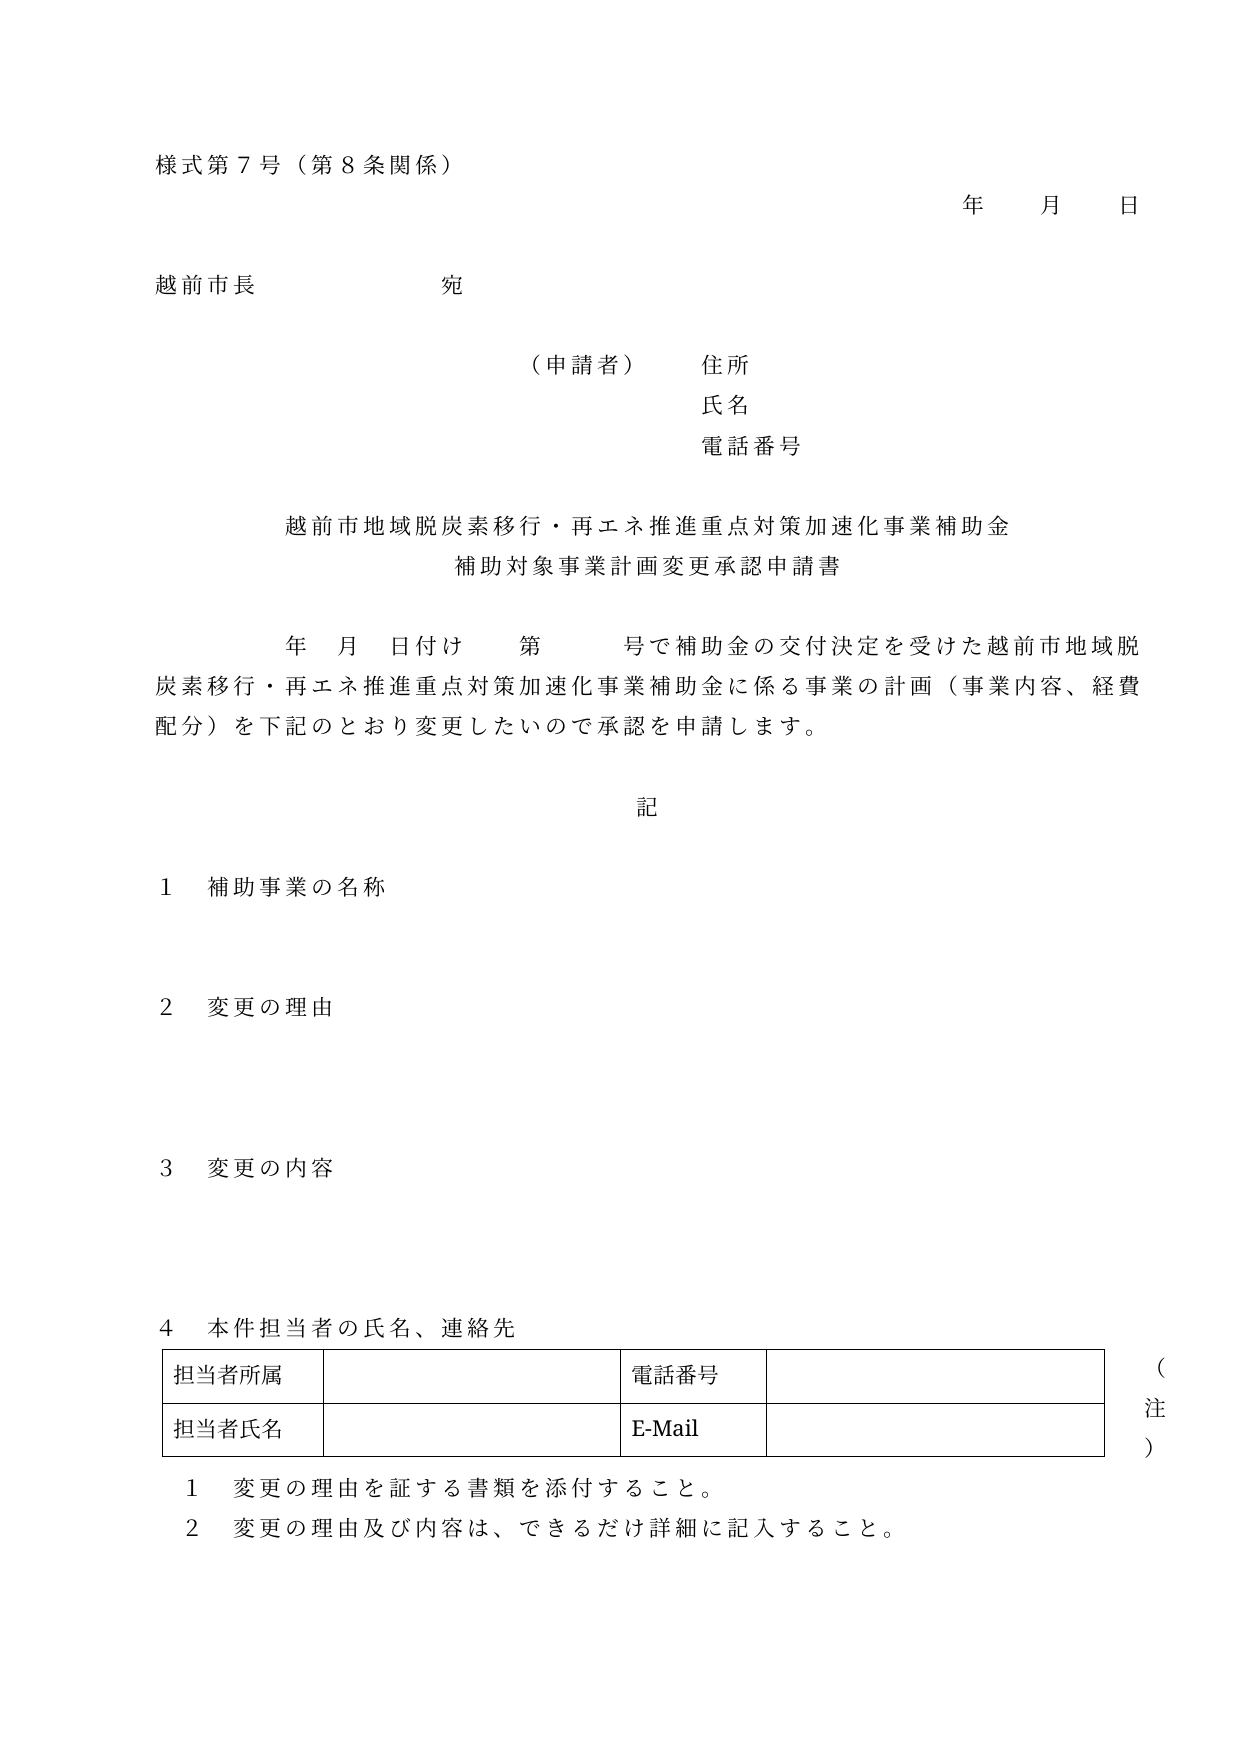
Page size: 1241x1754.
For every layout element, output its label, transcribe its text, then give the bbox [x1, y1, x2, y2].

text 年 月 日 [155, 184, 1144, 224]
text 氏名 [618, 384, 1144, 424]
table_cell 担当者氏名 [163, 1404, 323, 1456]
text 様式第７号（第８条関係） [155, 144, 1144, 184]
text （申請者） 住所 [443, 344, 1144, 384]
text （注） [155, 1347, 1144, 1467]
text １ 変更の理由を証する書類を添付すること。 [155, 1467, 1144, 1507]
table_cell [324, 1404, 620, 1456]
table_header 電話番号 [621, 1350, 766, 1402]
text 年 月 日付け 第 号で補助金の交付決定を受けた越前市地域脱炭素移行・再エネ推進重点対策加速化事業補助金に係る事業の計画（事業内容、経費配分）を下記のとおり変更したいので承認を申請します。 [155, 625, 1144, 745]
table_header [767, 1350, 1104, 1402]
text ３ 変更の内容 [155, 1146, 1144, 1187]
text ４ 本件担当者の氏名、連絡先 [155, 1307, 1144, 1347]
table_cell E-Mail [621, 1404, 766, 1456]
text １ 補助事業の名称 [155, 866, 1144, 906]
table_cell [767, 1404, 1104, 1456]
text 補助対象事業計画変更承認申請書 [155, 545, 1144, 585]
table_header [324, 1350, 620, 1402]
text 越前市長 宛 [155, 264, 1144, 304]
text ２ 変更の理由 [155, 986, 1144, 1026]
text 越前市地域脱炭素移行・再エネ推進重点対策加速化事業補助金 [155, 505, 1144, 545]
text ２ 変更の理由及び内容は、できるだけ詳細に記入すること。 [155, 1507, 1144, 1547]
text 記 [155, 786, 1144, 826]
text 電話番号 [618, 424, 1144, 465]
table_header 担当者所属 [163, 1350, 323, 1402]
